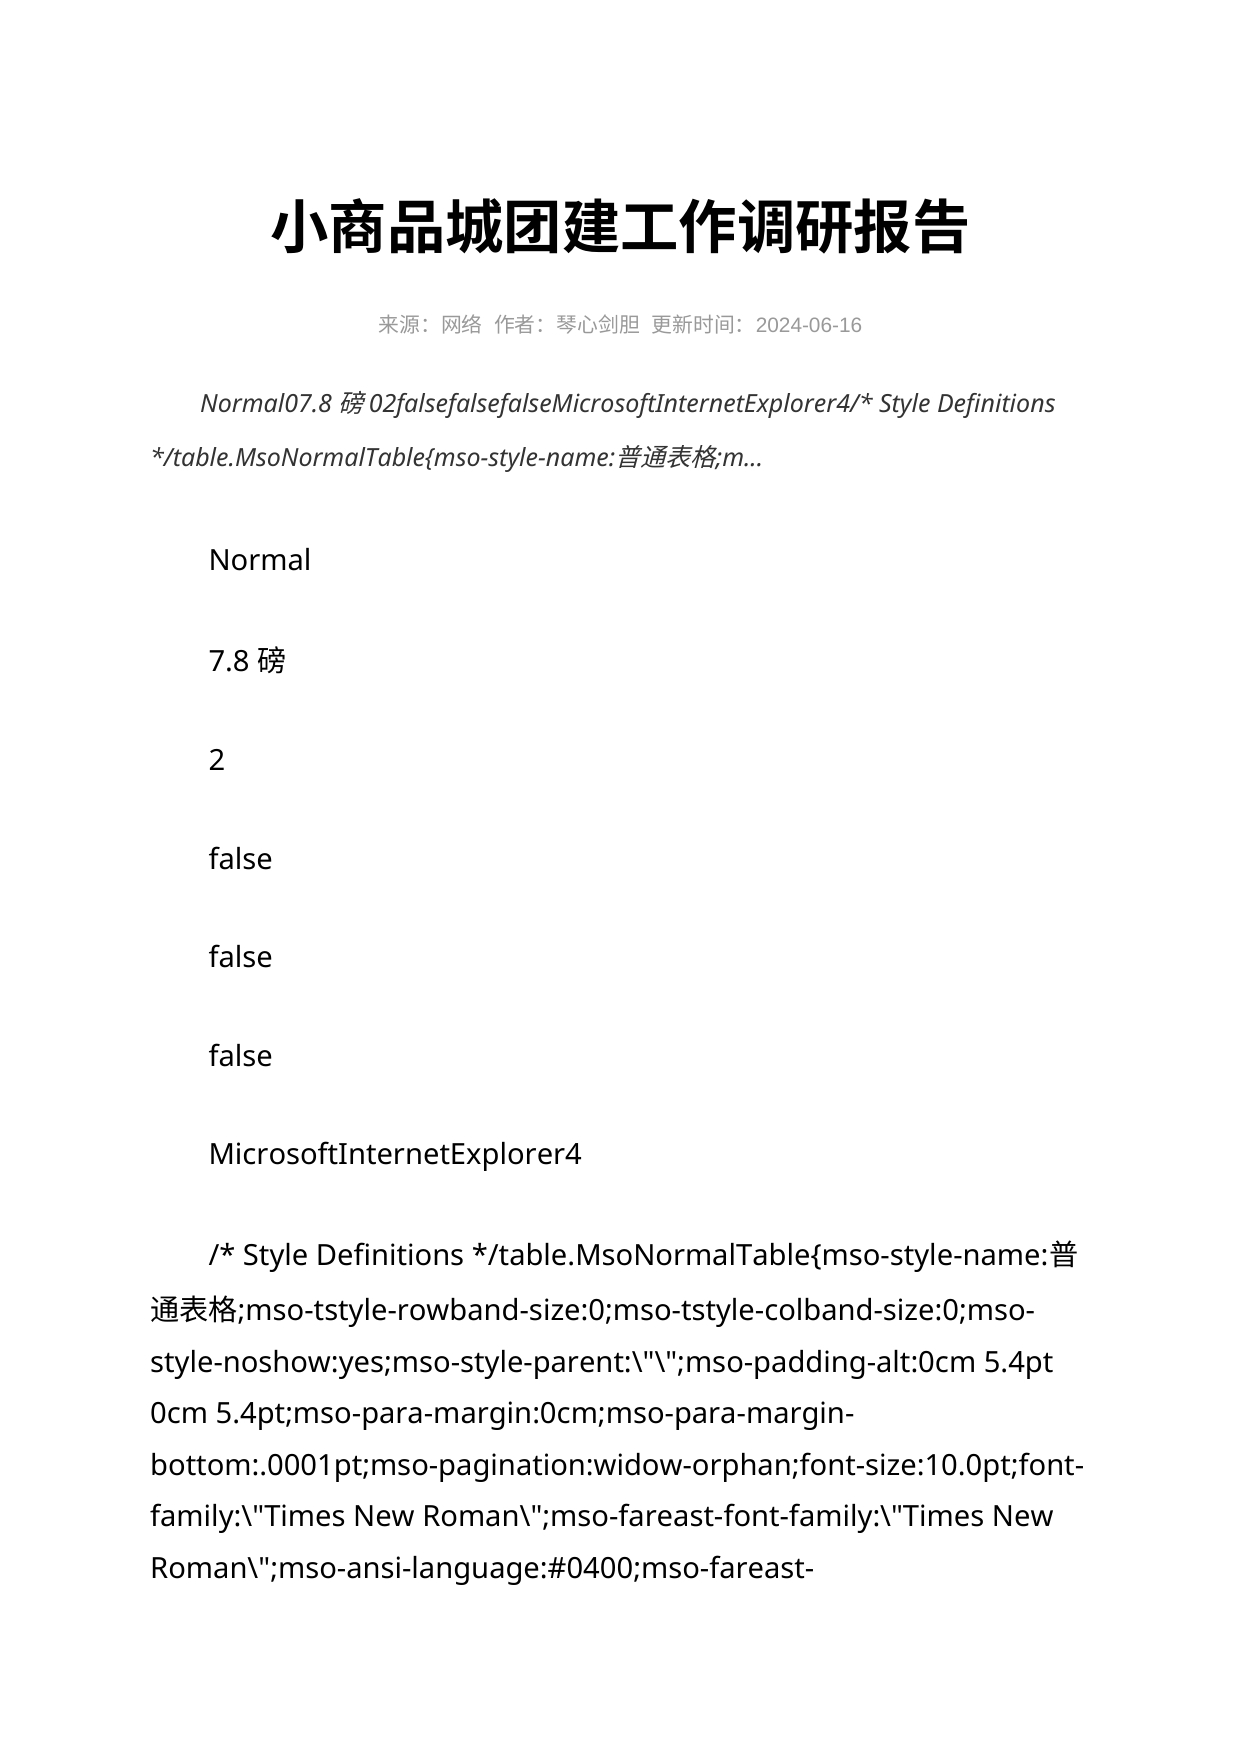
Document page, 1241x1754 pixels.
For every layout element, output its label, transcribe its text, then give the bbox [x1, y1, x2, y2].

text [150, 1232, 1090, 1587]
text 2 [150, 739, 1090, 779]
text 来源：网络 作者：琴心剑胆 更新时间：2024-06-16 [150, 313, 1090, 337]
text MicrosoftInternetExplorer4 [150, 1133, 1090, 1173]
text Normal [150, 539, 1090, 579]
text false [150, 1035, 1090, 1074]
text Normal07.8 磅02falsefalsefalseMicrosoftInternetExplorer4/* Style Definitions */table.MsoNormalTable{mso-style-name:普通表格;m... [150, 383, 1090, 474]
text 7.8 磅 [150, 637, 1090, 680]
text false [150, 936, 1090, 976]
subtitle 小商品城团建工作调研报告 [150, 181, 1090, 266]
text false [150, 838, 1090, 878]
